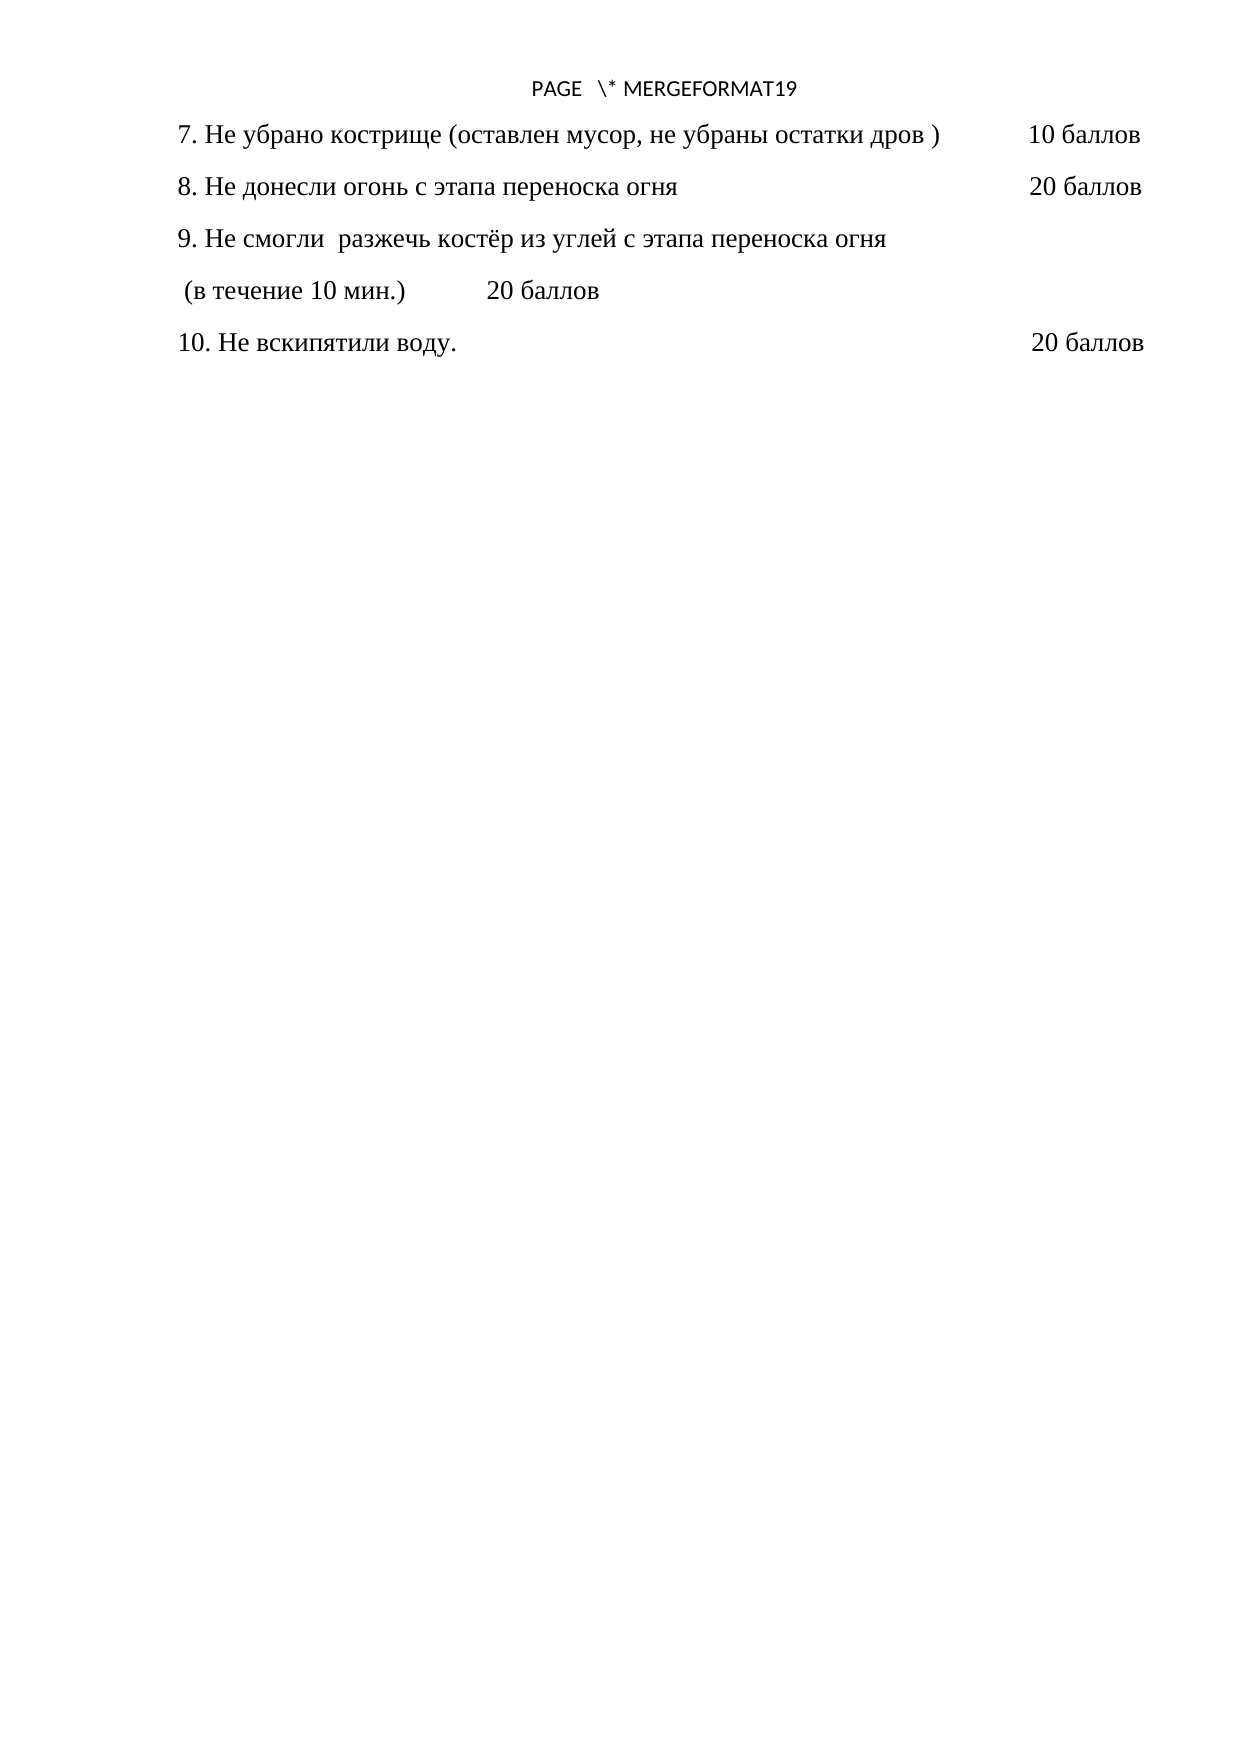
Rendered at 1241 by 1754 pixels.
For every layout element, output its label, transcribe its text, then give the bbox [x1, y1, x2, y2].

text 8. Не донесли огонь с этапа переноска огня 20 баллов [177, 170, 1152, 201]
text 9. Не смогли разжечь костёр из углей с этапа переноска огня [177, 222, 1152, 253]
text (в течение 10 мин.) 20 баллов [177, 274, 1152, 305]
text 7. Не убрано кострище (оставлен мусор, не убраны остатки дров ) 10 баллов [177, 118, 1152, 149]
text 10. Не вскипятили воду. 20 баллов [177, 326, 1152, 357]
